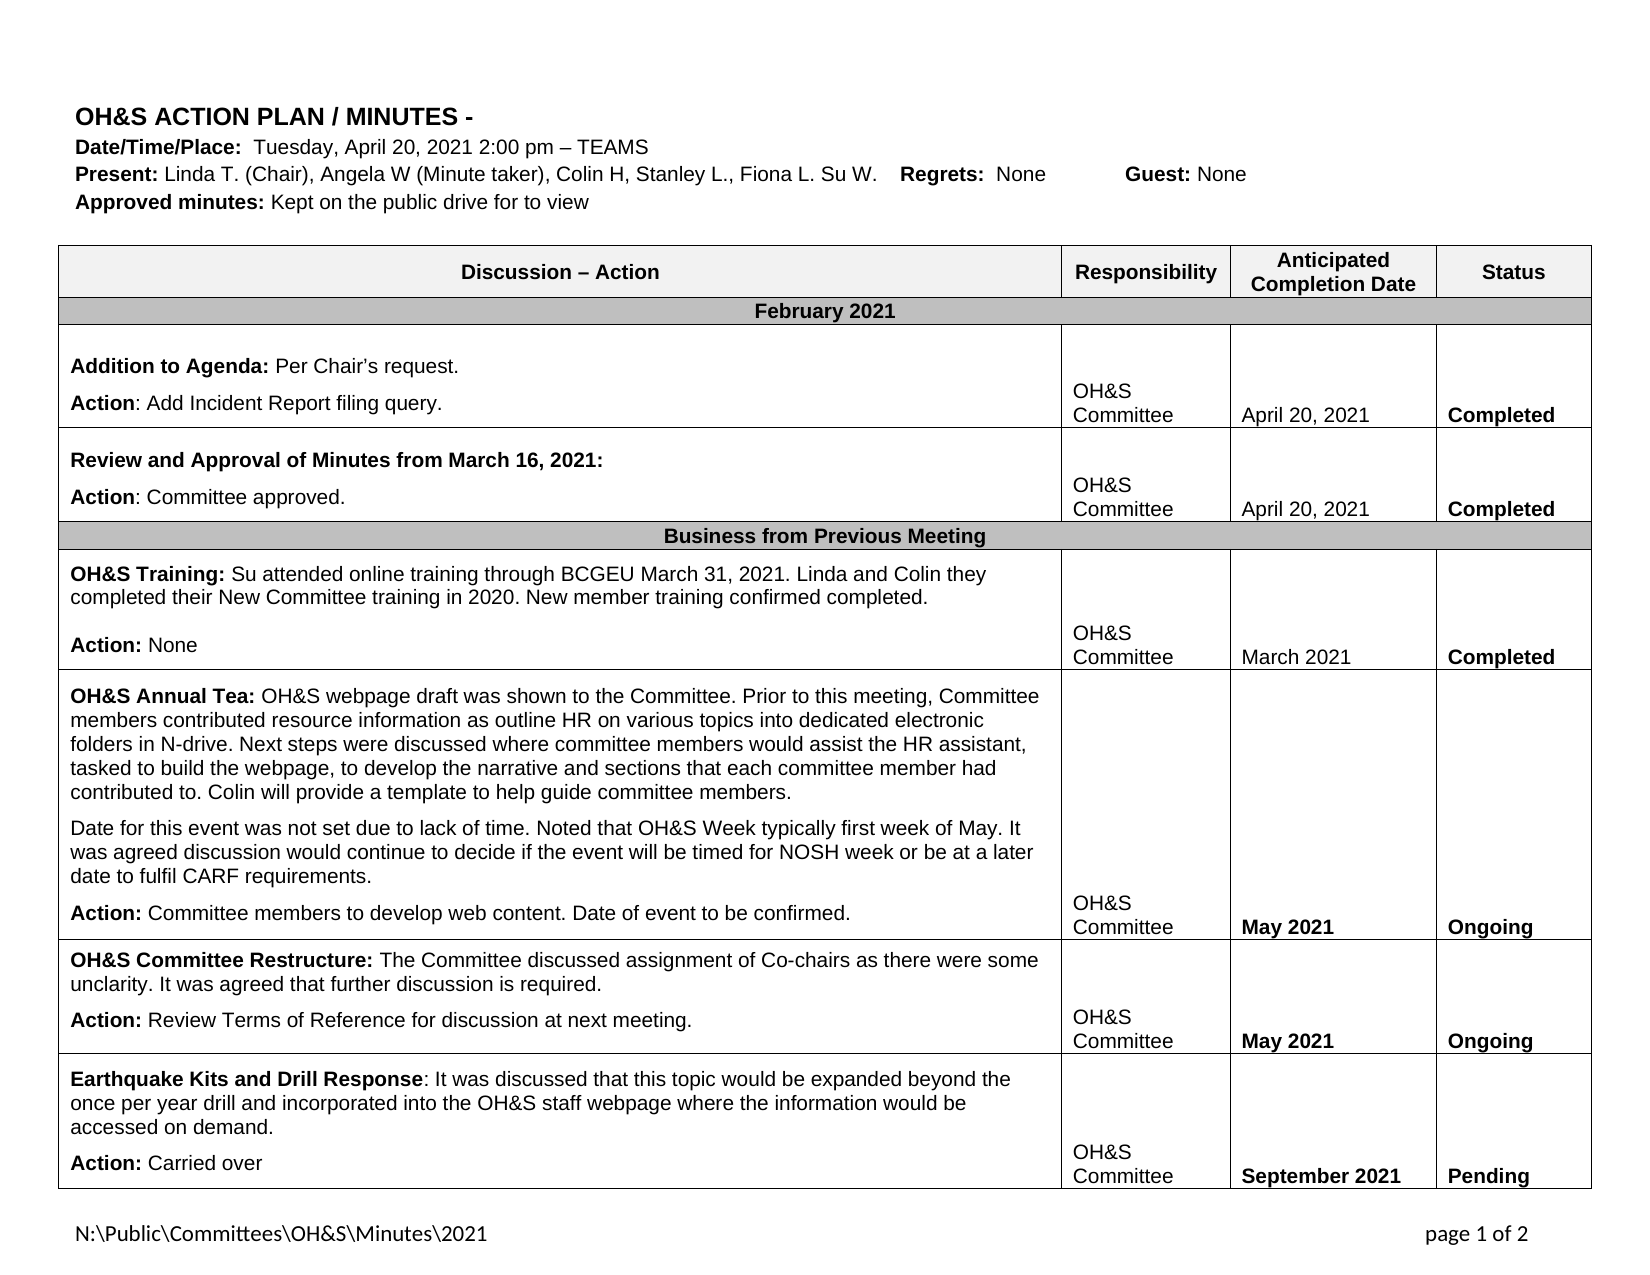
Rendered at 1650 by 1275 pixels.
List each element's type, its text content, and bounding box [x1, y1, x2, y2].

table_cell OH&S Committee [1062, 550, 1230, 669]
table_cell OH&S Committee [1062, 428, 1230, 521]
table_cell February 2021 [59, 298, 1591, 324]
table_cell Completed [1437, 325, 1591, 427]
table_cell OH&S Training: Su attended online training through BCGEU March 31, 2021. Linda and Colin they completed their New Committee training in 2020. New member training confirmed completed. Action: None [59, 550, 1061, 669]
table_cell May 2021 [1231, 670, 1436, 939]
table_header Anticipated Completion Date [1231, 246, 1436, 297]
table_cell March 2021 [1231, 550, 1436, 669]
table_cell May 2021 [1231, 940, 1436, 1053]
table_cell Earthquake Kits and Drill Response: It was discussed that this topic would be expanded beyond the once per year drill and incorporated into the OH&S staff webpage where the information would be accessed on demand. Action: Carried over [59, 1054, 1061, 1188]
table_cell OH&S Committee Restructure: The Committee discussed assignment of Co-chairs as there were some unclarity. It was agreed that further discussion is required. Action: Review Terms of Reference for discussion at next meeting. [59, 940, 1061, 1053]
table_cell Completed [1437, 550, 1591, 669]
table_cell OH&S Committee [1062, 325, 1230, 427]
table_header Discussion – Action [59, 246, 1061, 297]
table_header Responsibility [1062, 246, 1230, 297]
table_header Status [1437, 246, 1591, 297]
text Present: Linda T. (Chair), Angela W (Minute taker), Colin H, Stanley L., Fiona L. Su W. Regrets: None Guest: None [75, 162, 1575, 186]
table_cell OH&S Committee [1062, 940, 1230, 1053]
text OH&S ACTION PLAN / MINUTES - [75, 102, 1575, 131]
table_cell Review and Approval of Minutes from March 16, 2021: Action: Committee approved. [59, 428, 1061, 521]
text Approved minutes: Kept on the public drive for to view [75, 190, 1575, 214]
table_cell April 20, 2021 [1231, 428, 1436, 521]
table_cell Ongoing [1437, 670, 1591, 939]
table_cell April 20, 2021 [1231, 325, 1436, 427]
table_cell September 2021 [1231, 1054, 1436, 1188]
text Date/Time/Place: Tuesday, April 20, 2021 2:00 pm – TEAMS [75, 135, 1575, 159]
table_cell OH&S Committee [1062, 1054, 1230, 1188]
table_cell Business from Previous Meeting [59, 522, 1591, 549]
table_cell Completed [1437, 428, 1591, 521]
table_cell Ongoing [1437, 940, 1591, 1053]
table_cell Addition to Agenda: Per Chair’s request. Action: Add Incident Report filing query. [59, 325, 1061, 427]
table_cell Pending [1437, 1054, 1591, 1188]
table_cell OH&S Annual Tea: OH&S webpage draft was shown to the Committee. Prior to this meeting, Committee members contributed resource information as outline HR on various topics into dedicated electronic folders in N-drive. Next steps were discussed where committee members would assist the HR assistant, tasked to build the webpage, to develop the narrative and sections that each committee member had contributed to. Colin will provide a template to help guide committee members. Date for this event was not set due to lack of time. Noted that OH&S Week typically first week of May. It was agreed discussion would continue to decide if the event will be timed for NOSH week or be at a later date to fulfil CARF requirements. Action: Committee members to develop web content. Date of event to be confirmed. [59, 670, 1061, 939]
table_cell OH&S Committee [1062, 670, 1230, 939]
